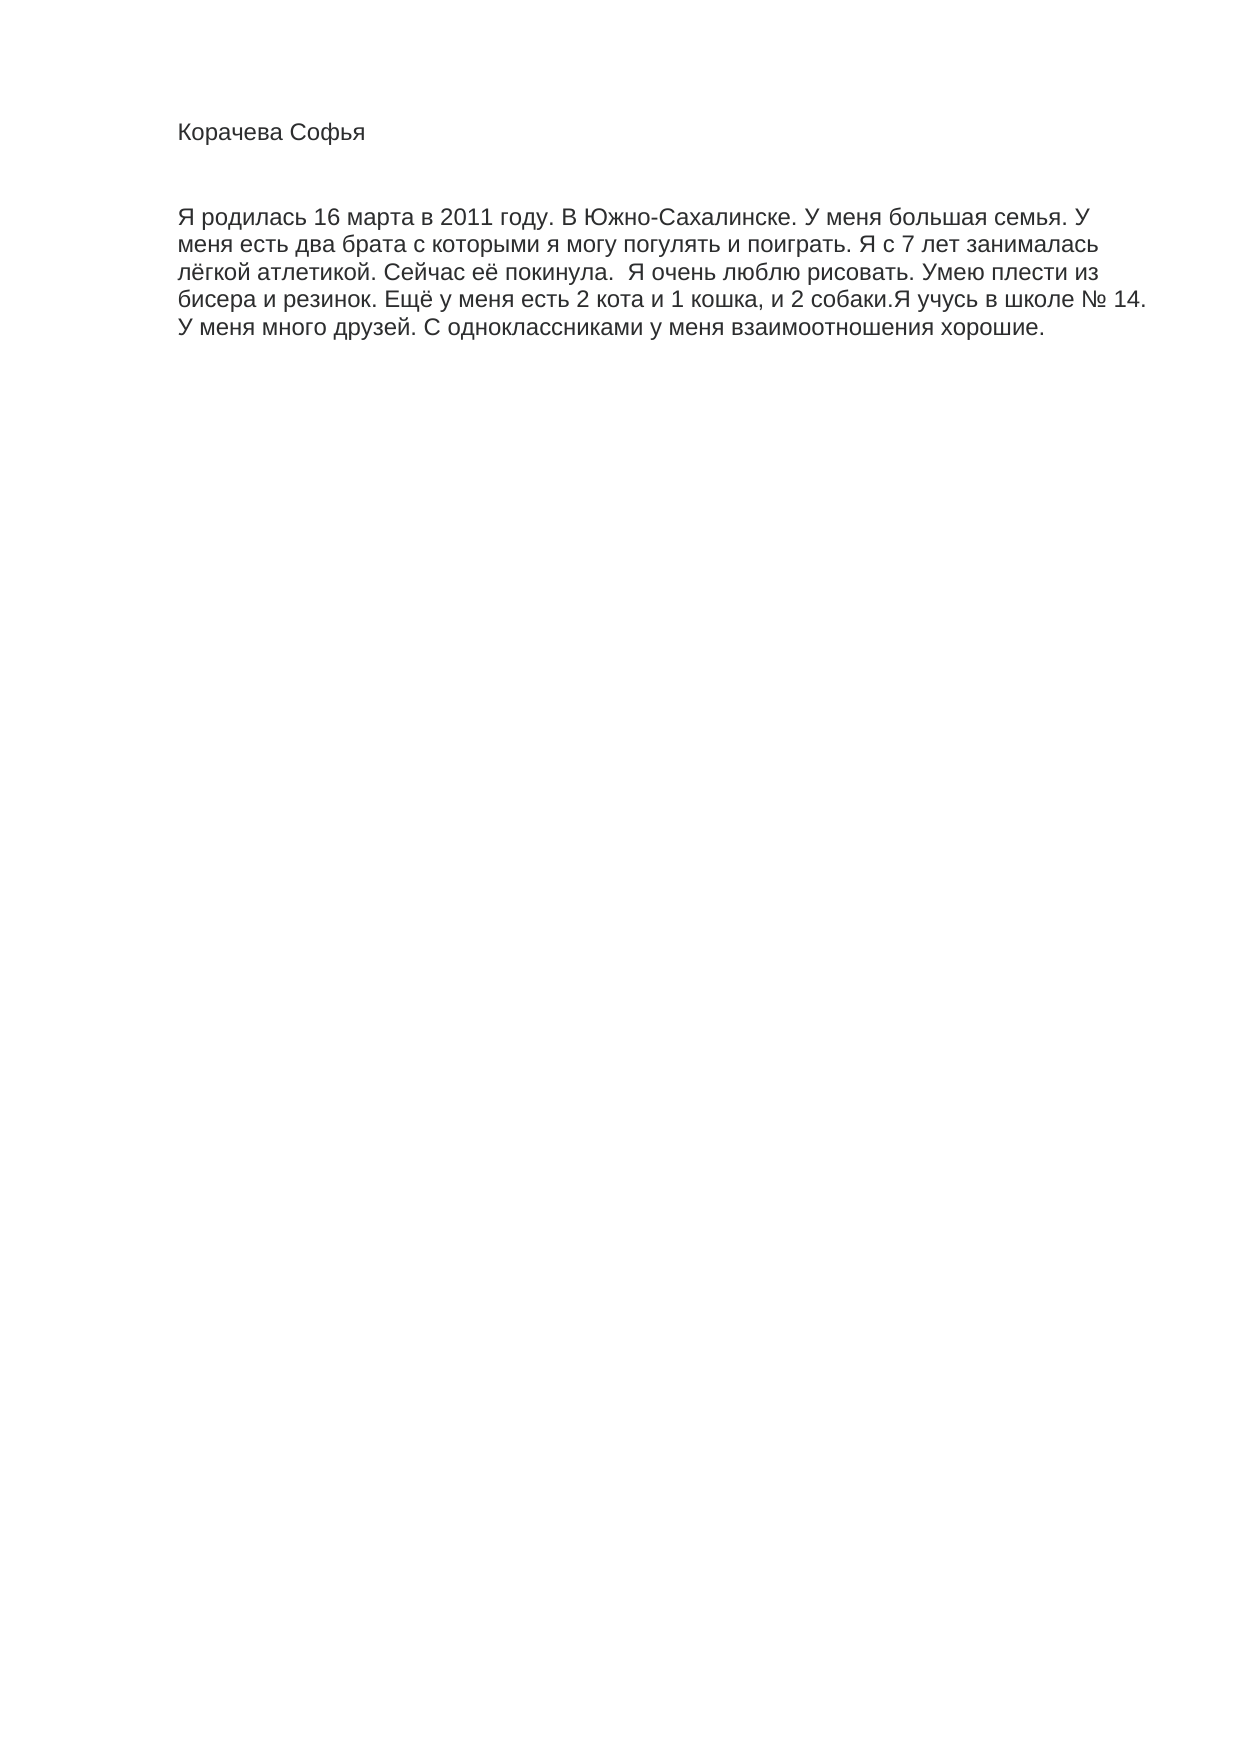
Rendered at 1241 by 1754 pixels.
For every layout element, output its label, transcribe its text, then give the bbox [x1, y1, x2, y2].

text Я родилась 16 марта в 2011 году. В Южно-Сахалинске. У меня большая семья. У меня есть два брата с которыми я могу погулять и поиграть. Я с 7 лет занималась лёгкой атлетикой. Сейчас её покинула. Я очень люблю рисовать. Умею плести из бисера и резинок. Ещё у меня есть 2 кота и 1 кошка, и 2 собаки.Я учусь в школе № 14. У меня много друзей. С одноклассниками у меня взаимоотношения хорошие. [177, 175, 1152, 341]
text Корачева Софья [177, 118, 1152, 146]
